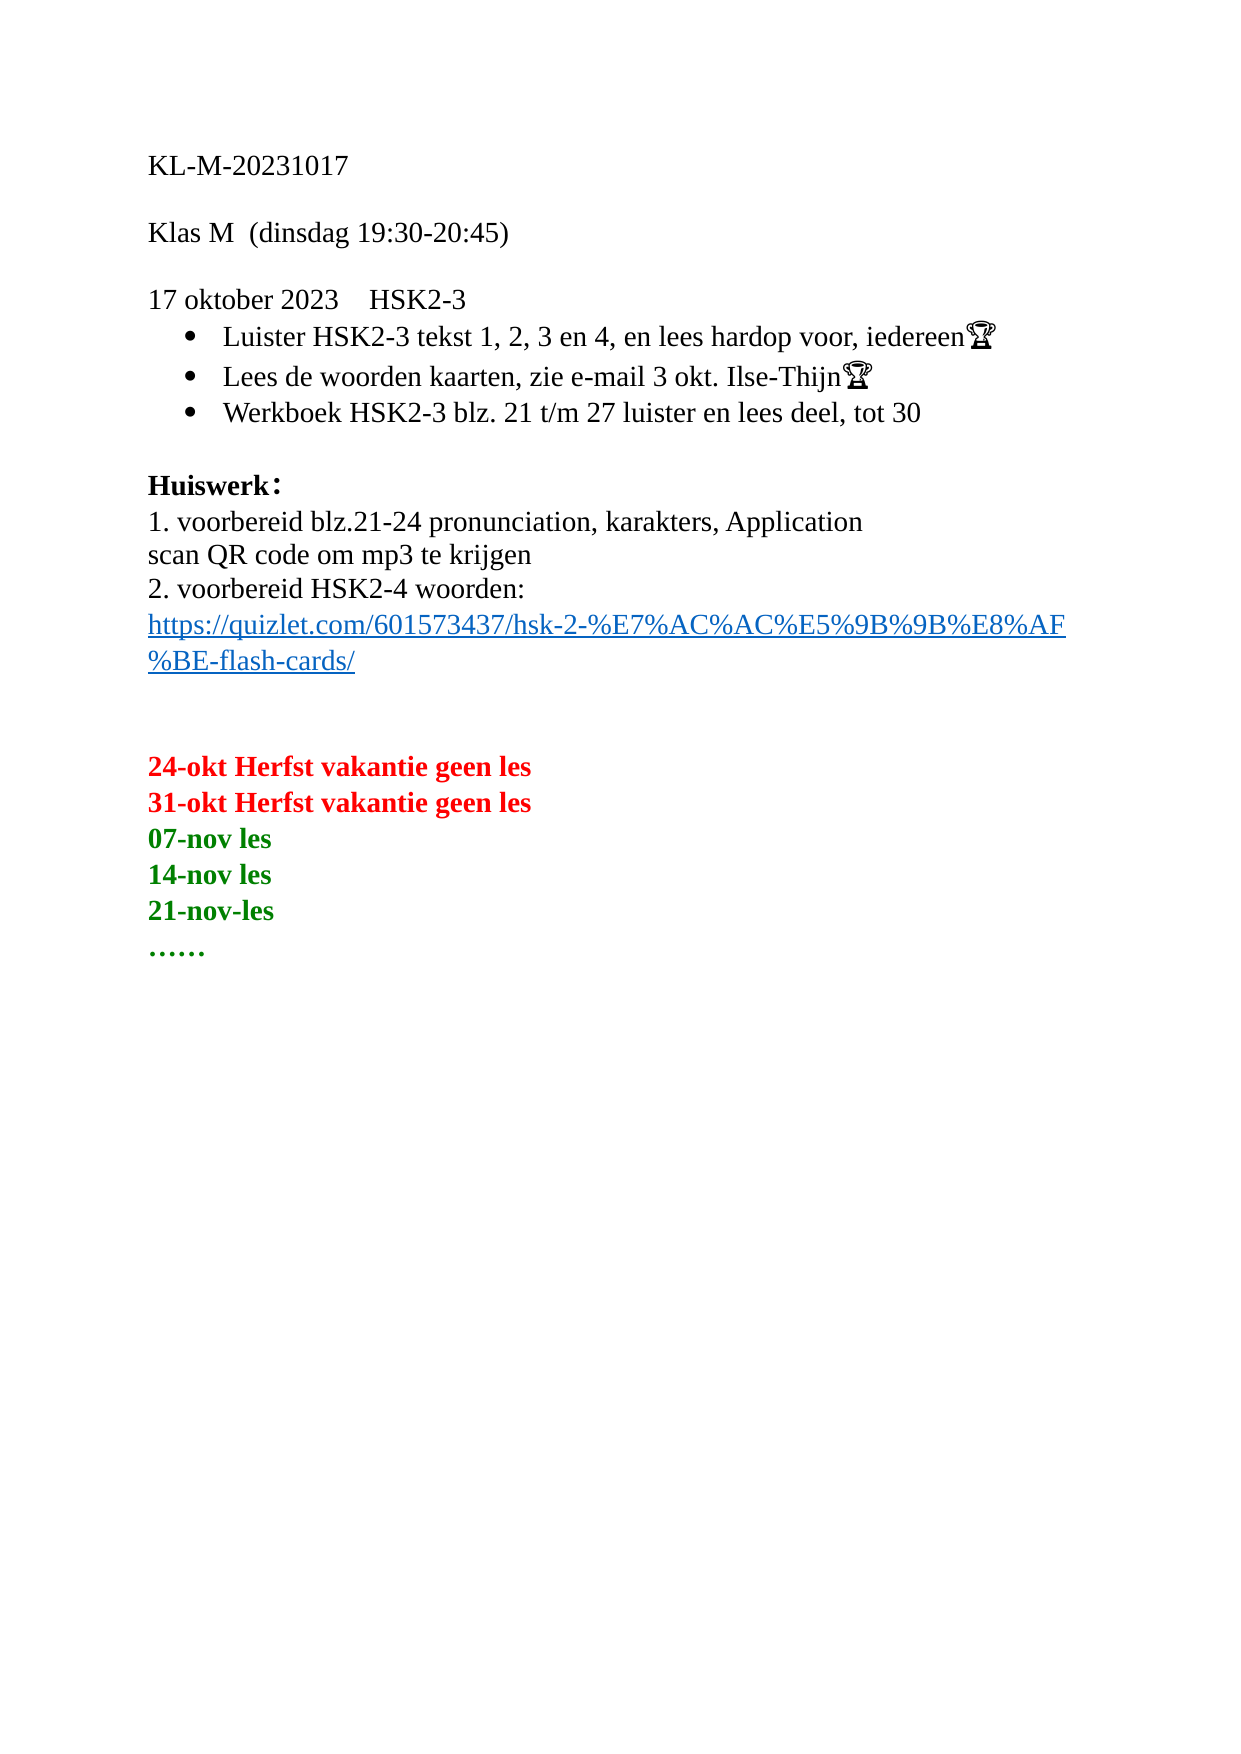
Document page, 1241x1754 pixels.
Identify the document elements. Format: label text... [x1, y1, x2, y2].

list Lees de woorden kaarten, zie e-mail 3 okt. Ilse-Thijn [185, 355, 1093, 395]
list Werkboek HSK2-3 blz. 21 t/m 27 luister en lees deel, tot 30 [185, 395, 1093, 428]
text 24-okt Herfst vakantie geen les 31-okt Herfst vakantie geen les 07-nov les 14-nov les 21-nov-les …… [148, 749, 1093, 963]
text 17 oktober 2023 HSK2-3 [148, 282, 1093, 315]
text Klas M (dinsdag 19:30-20:45) [148, 215, 1093, 248]
text KL-M-20231017 [148, 148, 1093, 181]
text 1. voorbereid blz.21-24 pronunciation, karakters, Application [148, 504, 1093, 537]
text 2. voorbereid HSK2-4 woorden: https://quizlet.com/601573437/hsk-2-%E7%AC%AC%E5%9B%9B%E8%AF%BE-flash-cards/ [148, 571, 1093, 677]
text scan QR code om mp3 te krijgen [148, 537, 1093, 571]
text Huiswerk： [148, 462, 1093, 504]
list Luister HSK2-3 tekst 1, 2, 3 en 4, en lees hardop voor, iedereen [185, 315, 1093, 355]
